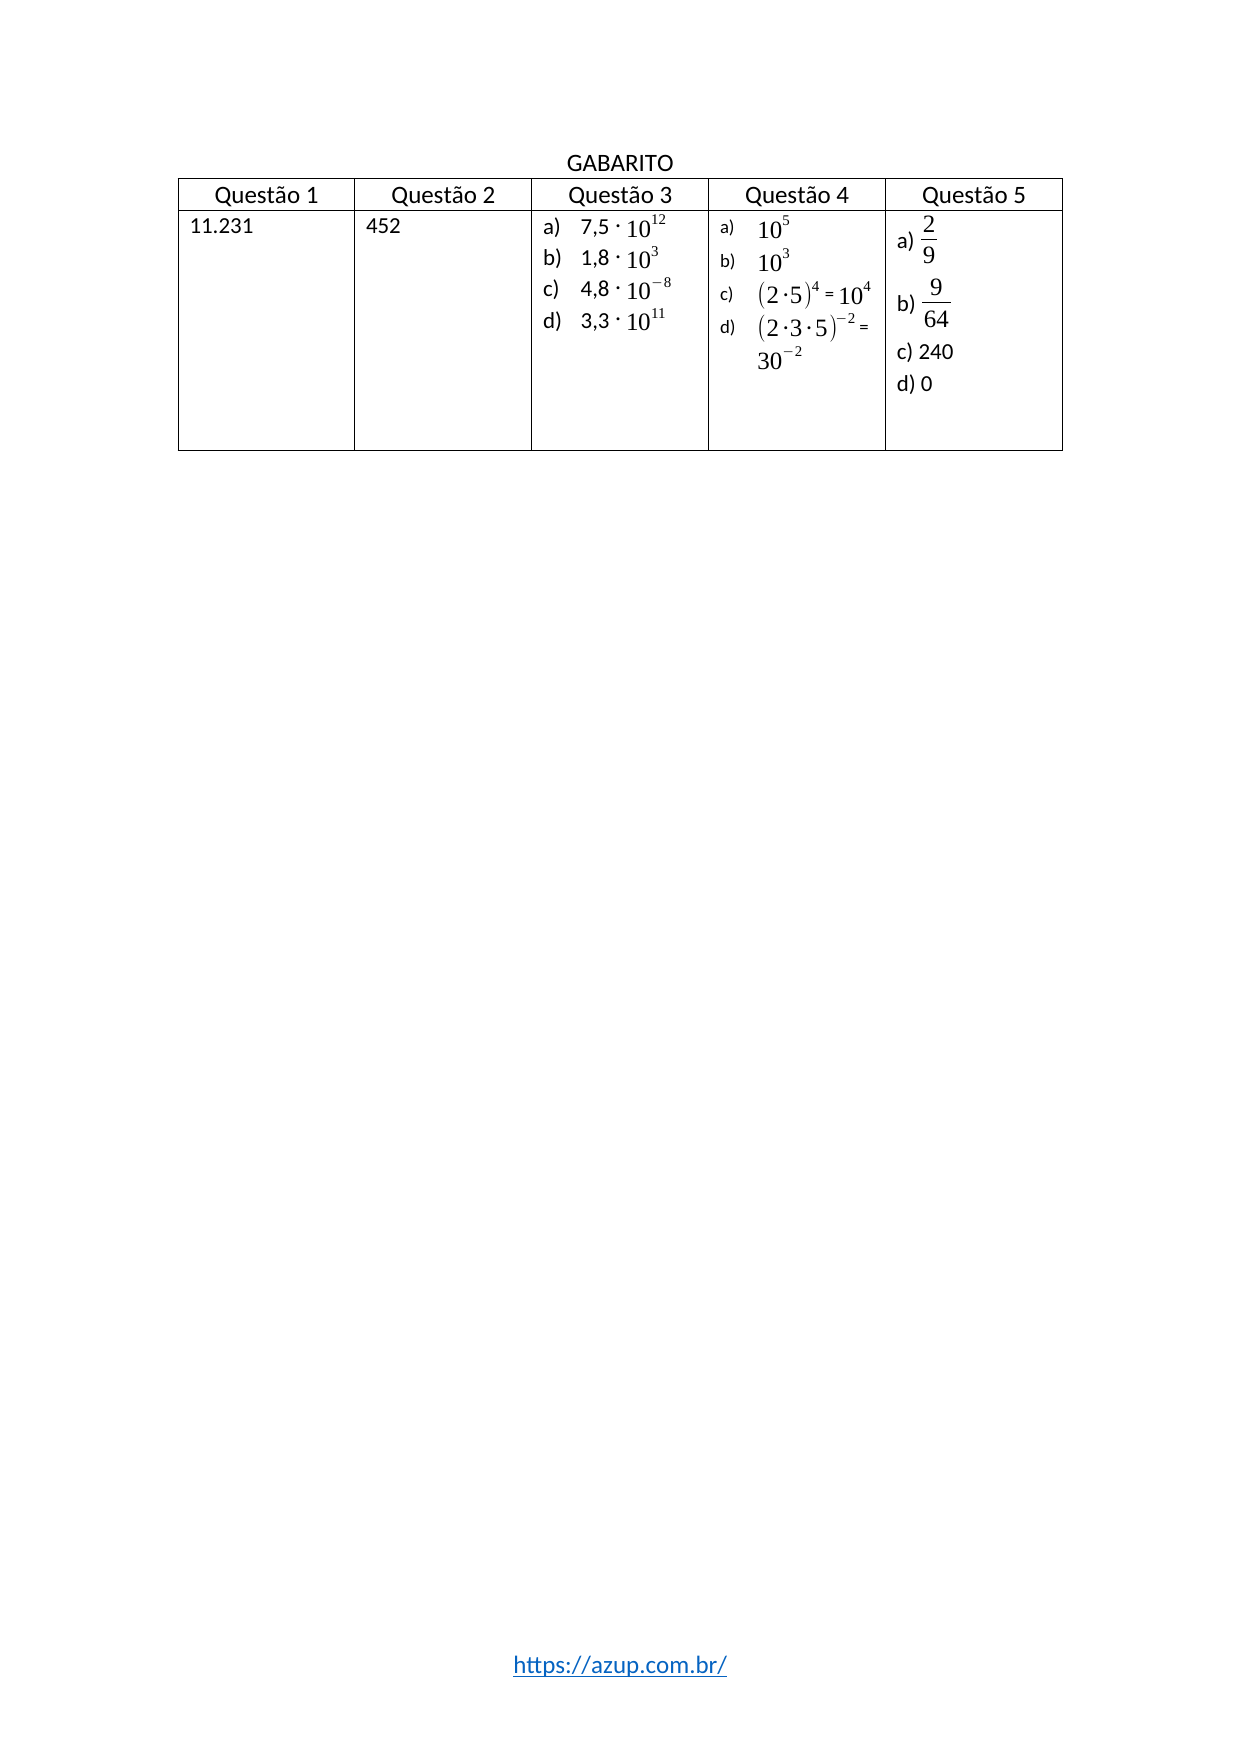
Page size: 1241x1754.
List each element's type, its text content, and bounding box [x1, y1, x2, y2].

table_header Questão 5 [886, 179, 1062, 210]
text GABARITO [177, 148, 1063, 178]
table_cell 7,5 1,8 4,8 3,3 [532, 211, 708, 450]
table_header Questão 1 [179, 179, 354, 210]
table_cell = = [709, 211, 885, 450]
table_header Questão 3 [532, 179, 708, 210]
table_cell 11.231 [179, 211, 354, 450]
table_header Questão 4 [709, 179, 885, 210]
table_header Questão 2 [355, 179, 531, 210]
table_cell a) b) c) 240 d) 0 [886, 211, 1062, 450]
table_cell 452 [355, 211, 531, 450]
